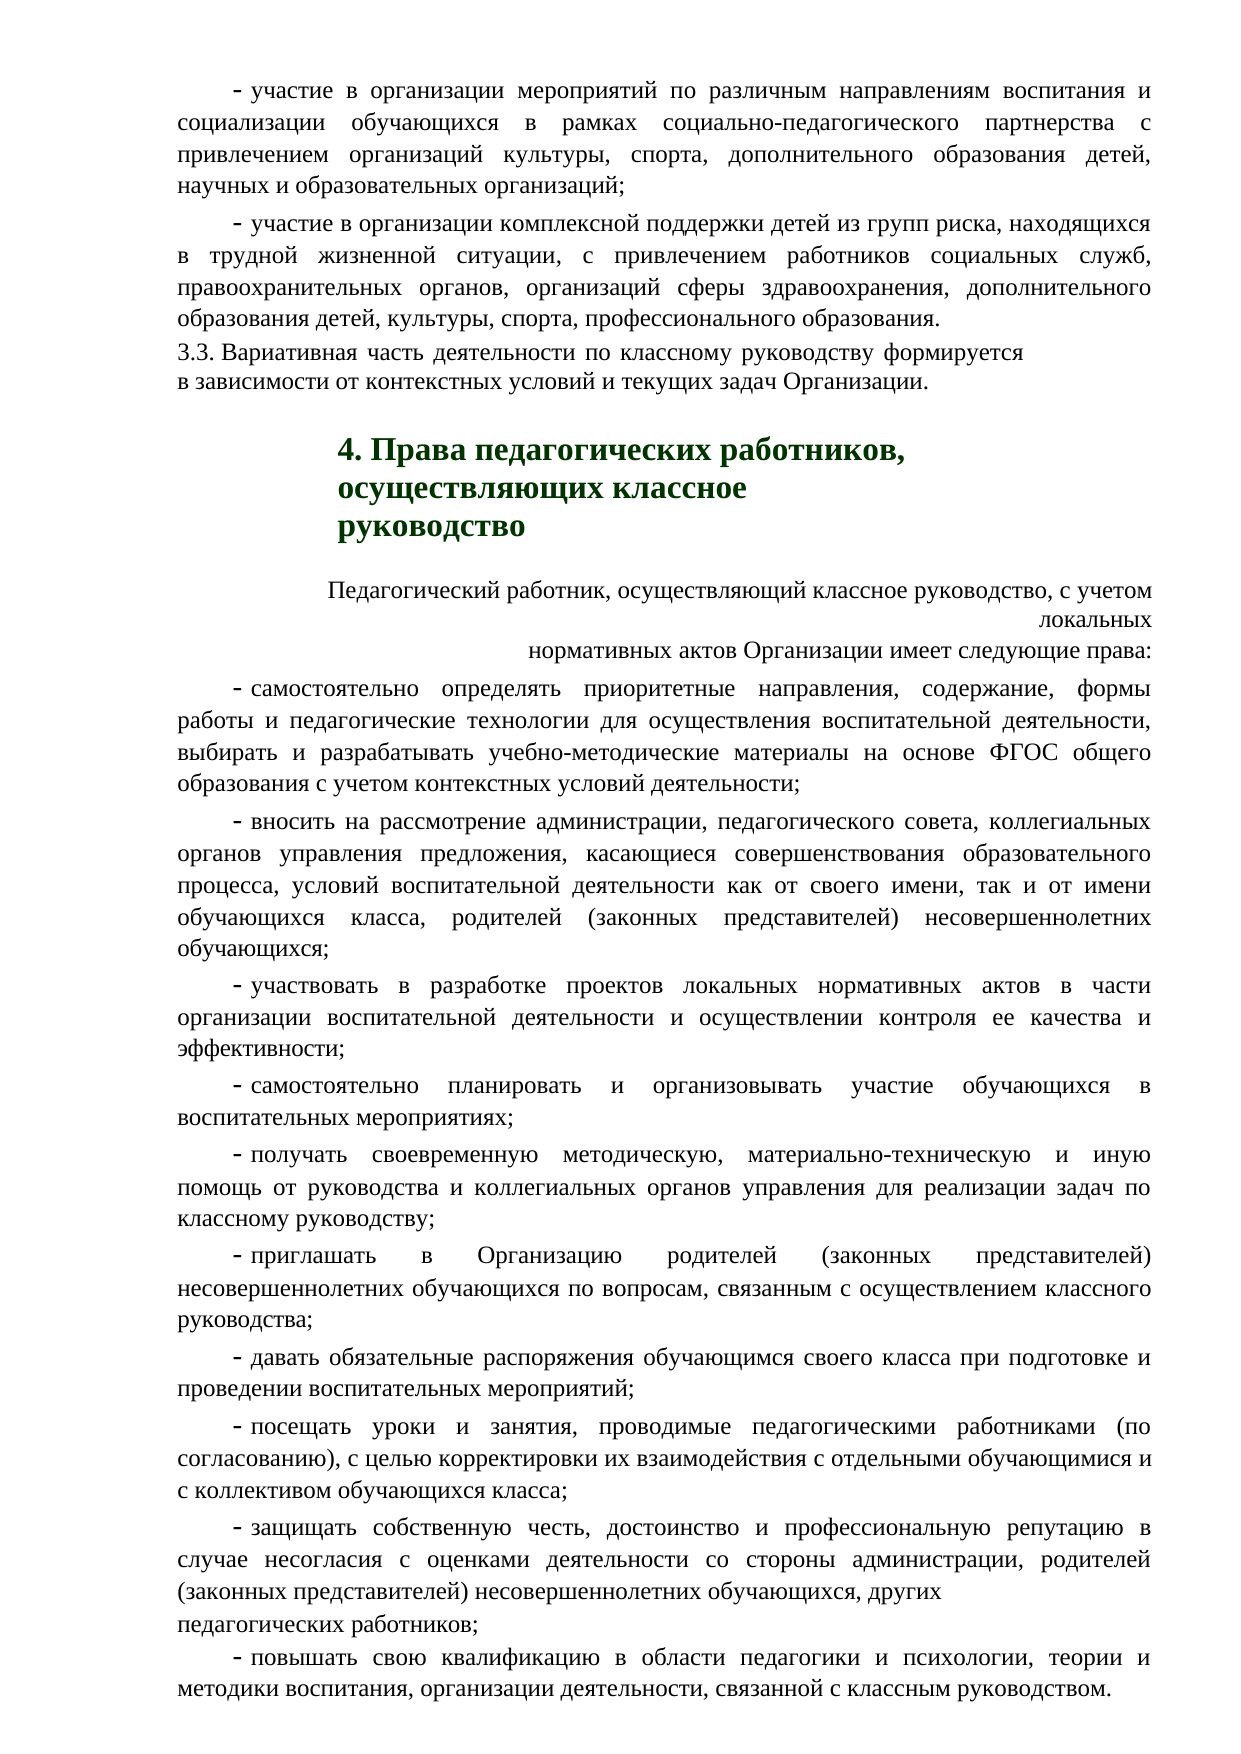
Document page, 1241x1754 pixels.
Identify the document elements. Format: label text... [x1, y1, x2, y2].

list участие в организации мероприятий по различным направлениям воспитания и социализации обучающихся в рамках социально-педагогического партнерства с привлечением организаций культуры, спорта, дополнительного образования детей, научных и образовательных организаций; [177, 71, 1152, 199]
subtitle Права педагогических работников, осуществляющих классное руководство [337, 429, 943, 544]
list повышать свою квалификацию в области педагогики и психологии, теории и методики воспитания, организации деятельности, связанной с классным руководством. [177, 1638, 1152, 1702]
list самостоятельно определять приоритетные направления, содержание, формы работы и педагогические технологии для осуществления воспитательной деятельности, выбирать и разрабатывать учебно-методические материалы на основе ФГОС общего образования с учетом контекстных условий деятельности; [177, 669, 1152, 797]
list участие в организации комплексной поддержки детей из групп риска, находящихся в трудной жизненной ситуации, с привлечением работников социальных служб, правоохранительных органов, организаций сферы здравоохранения, дополнительного образования детей, культуры, спорта, профессионального образования. [177, 204, 1152, 332]
text Педагогический работник, осуществляющий классное руководство, с учетом локальных [162, 575, 1152, 633]
list вносить на рассмотрение администрации, педагогического совета, коллегиальных органов управления предложения, касающиеся совершенствования образовательного процесса, условий воспитательной деятельности как от своего имени, так и от имени обучающихся класса, родителей (законных представителей) несовершеннолетних обучающихся; [177, 802, 1152, 962]
list Вариативная часть деятельности по классному руководству формируется в зависимости от контекстных условий и текущих задач Организации. [177, 337, 1023, 394]
list получать своевременную методическую, материально-техническую и иную помощь от руководства и коллегиальных органов управления для реализации задач по классному руководству; [177, 1136, 1152, 1232]
list участвовать в разработке проектов локальных нормативных актов в части организации воспитательной деятельности и осуществлении контроля ее качества и эффективности; [177, 966, 1152, 1062]
list давать обязательные распоряжения обучающимся своего класса при подготовке и проведении воспитательных мероприятий; [177, 1338, 1152, 1402]
text нормативных актов Организации имеет следующие права: [162, 635, 1152, 664]
list самостоятельно планировать и организовывать участие обучающихся в воспитательных мероприятиях; [177, 1066, 1152, 1131]
list защищать собственную честь, достоинство и профессиональную репутацию в случае несогласия с оценками деятельности со стороны администрации, родителей (законных представителей) несовершеннолетних обучающихся, других [177, 1508, 1152, 1605]
list приглашать в Организацию родителей (законных представителей) несовершеннолетних обучающихся по вопросам, связанным с осуществлением классного руководства; [177, 1237, 1152, 1333]
text педагогических работников; [177, 1609, 1166, 1638]
list посещать уроки и занятия, проводимые педагогическими работниками (по согласованию), с целью корректировки их взаимодействия с отдельными обучающимися и с коллективом обучающихся класса; [177, 1407, 1152, 1504]
